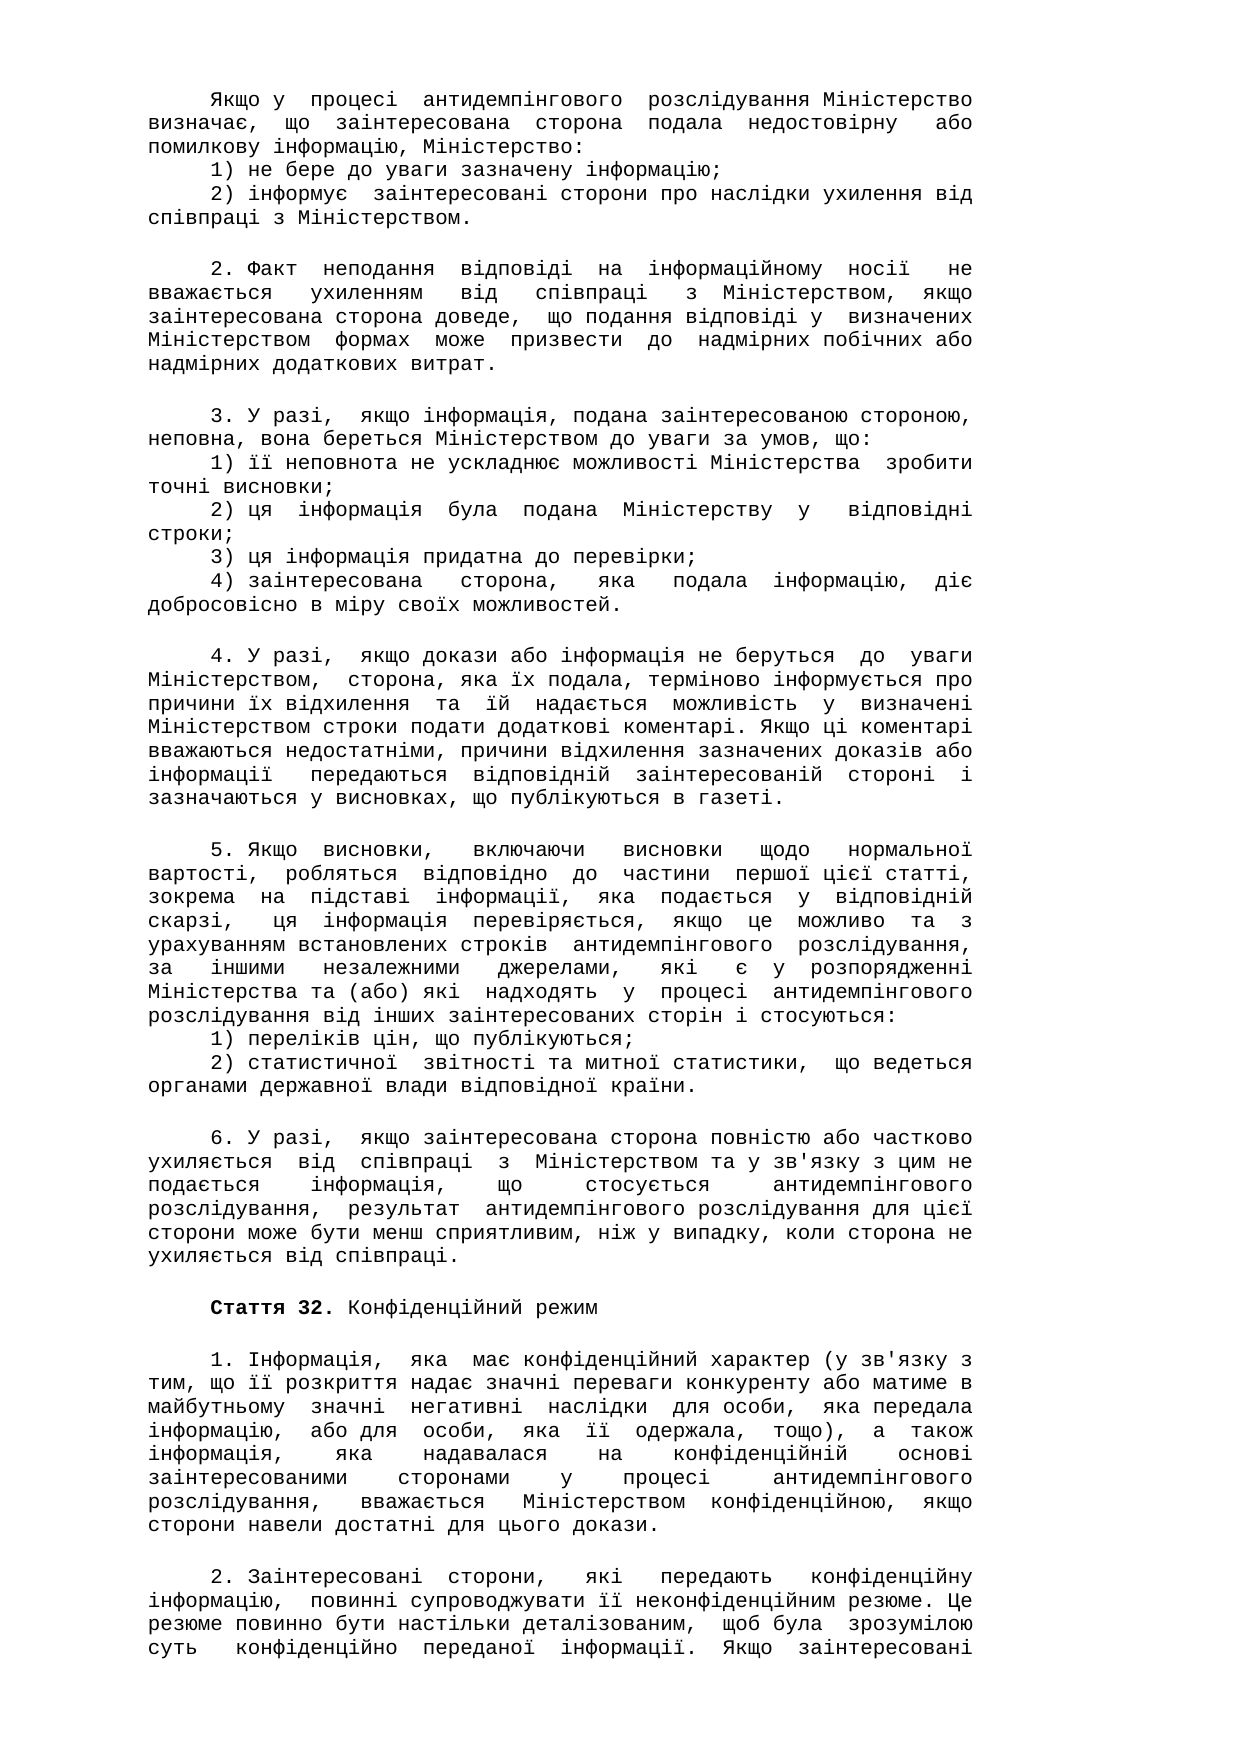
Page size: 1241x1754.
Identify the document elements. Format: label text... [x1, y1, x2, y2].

text 2) статистичної звітності та митної статистики, що ведеться органами державної влади відповідної країни. [148, 1052, 1152, 1127]
text Якщо у процесі антидемпінгового розслідування Міністерство визначає, що заінтересована сторона подала недостовірну або помилкову інформацію, Міністерство: [148, 88, 1152, 159]
text 1) не бере до уваги зазначену інформацію; [148, 159, 1152, 183]
text 2) інформує заінтересовані сторони про наслідки ухилення від співпраці з Міністерством. [148, 183, 1152, 258]
text 3. У разі, якщо інформація, подана заінтересованою стороною, неповна, вона береться Міністерством до уваги за умов, що: [148, 405, 1152, 452]
text 2. Факт неподання відповіді на інформаційному носії не вважається ухиленням від співпраці з Міністерством, якщо заінтересована сторона доведе, що подання відповіді у визначених Міністерством формах може призвести до надмірних побічних або надмірних додаткових витрат. [148, 258, 1152, 405]
text Стаття 32. Конфіденційний режим [148, 1297, 1152, 1349]
text 4) заінтересована сторона, яка подала інформацію, діє добросовісно в міру своїх можливостей. [148, 570, 1152, 646]
text 2) ця інформація була подана Міністерству у відповідні строки; [148, 499, 1152, 547]
text 1) переліків цін, що публікуються; [148, 1028, 1152, 1052]
text 3) ця інформація придатна до перевірки; [148, 547, 1152, 570]
text 5. Якщо висновки, включаючи висновки щодо нормальної вартості, робляться відповідно до частини першої цієї статті, зокрема на підставі інформації, яка подається у відповідній скарзі, ця інформація перевіряється, якщо це можливо та з урахуванням встановлених строків антидемпінгового розслідування, за іншими незалежними джерелами, які є у розпорядженні Міністерства та (або) які надходять у процесі антидемпінгового розслідування від інших заінтересованих сторін і стосуються: [148, 839, 1152, 1028]
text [148, 1566, 1152, 1661]
text 1. Інформація, яка має конфіденційний характер (у зв'язку з тим, що її розкриття надає значні переваги конкуренту або матиме в майбутньому значні негативні наслідки для особи, яка передала інформацію, або для особи, яка її одержала, тощо), а також інформація, яка надавалася на конфіденційній основі заінтересованими сторонами у процесі антидемпінгового розслідування, вважається Міністерством конфіденційною, якщо сторони навели достатні для цього докази. [148, 1349, 1152, 1566]
text 1) її неповнота не ускладнює можливості Міністерства зробити точні висновки; [148, 452, 1152, 499]
text 6. У разі, якщо заінтересована сторона повністю або частково ухиляється від співпраці з Міністерством та у зв'язку з цим не подається інформація, що стосується антидемпінгового розслідування, результат антидемпінгового розслідування для цієї сторони може бути менш сприятливим, ніж у випадку, коли сторона не ухиляється від співпраці. [148, 1127, 1152, 1297]
text 4. У разі, якщо докази або інформація не беруться до уваги Міністерством, сторона, яка їх подала, терміново інформується про причини їх відхилення та їй надається можливість у визначені Міністерством строки подати додаткові коментарі. Якщо ці коментарі вважаються недостатніми, причини відхилення зазначених доказів або інформації передаються відповідній заінтересованій стороні і зазначаються у висновках, що публікуються в газеті. [148, 646, 1152, 839]
